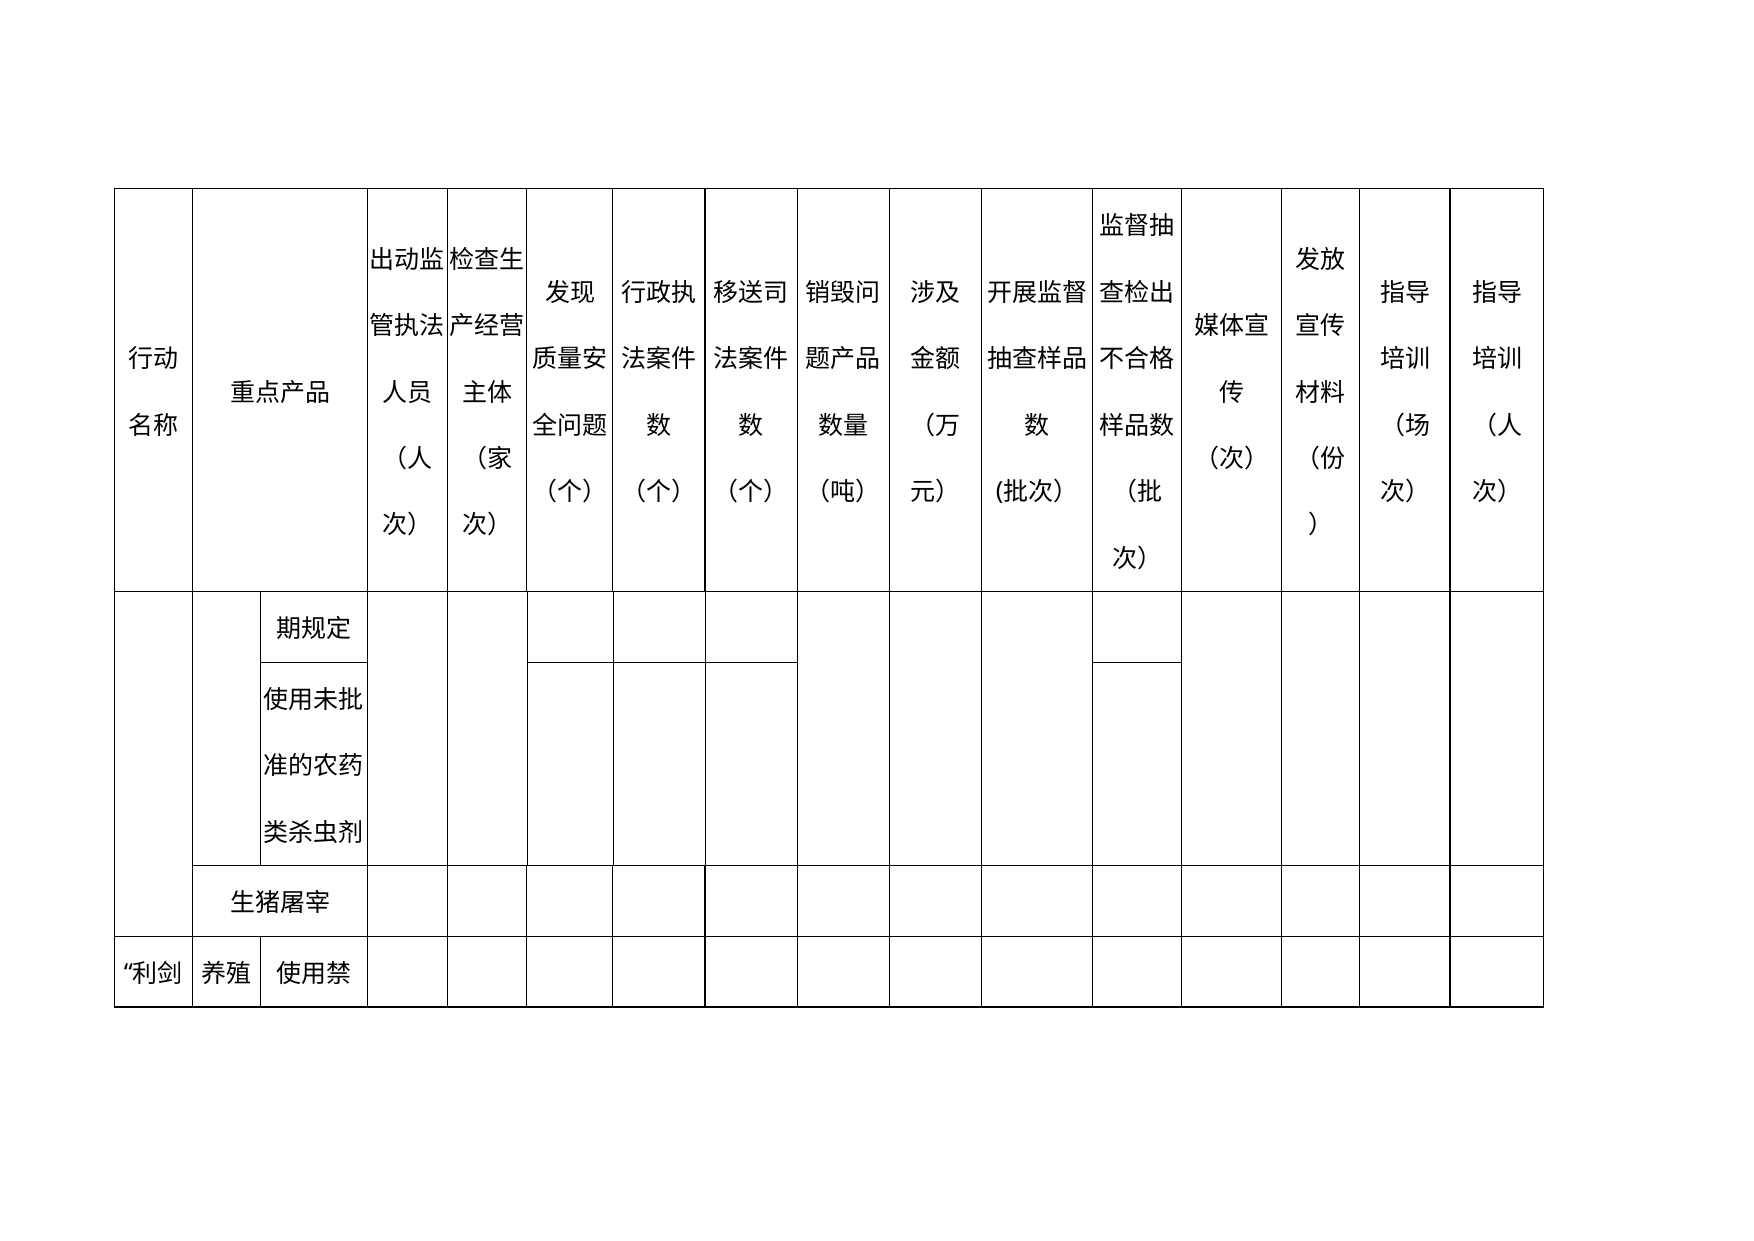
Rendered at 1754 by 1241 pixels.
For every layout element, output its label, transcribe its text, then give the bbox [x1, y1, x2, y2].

table_cell [368, 866, 447, 936]
table_cell [1451, 937, 1543, 1006]
table_cell [1093, 592, 1181, 662]
table_cell [613, 937, 704, 1006]
table_cell [982, 937, 1092, 1006]
table_cell 使用未批准的农药类杀虫剂 [261, 663, 367, 865]
table_cell [1360, 866, 1449, 936]
table_header 发放宣传材料（份） [1282, 189, 1359, 591]
table_cell [448, 937, 526, 1006]
table_header 发现 质量安全问题 （个） [527, 189, 612, 591]
table_cell [527, 937, 612, 1006]
table_cell [706, 592, 797, 662]
table_header 移送司法案件数 （个） [706, 189, 797, 591]
table_cell [1360, 937, 1449, 1006]
table_header 开展监督抽查样品数 (批次） [982, 189, 1092, 591]
table_cell [1182, 937, 1281, 1006]
table_header 行政执法案件数 （个） [613, 189, 704, 591]
table_cell 养殖水产品 [193, 937, 260, 1006]
table_cell [614, 663, 705, 865]
table_header 涉及 金额 （万元） [890, 189, 981, 591]
table_cell [706, 866, 797, 936]
table_cell 违反休药期规定 [261, 592, 367, 662]
table_cell [890, 937, 981, 1006]
table_cell [528, 663, 613, 865]
table_cell 使用禁用、停用药物及其他化合物 [261, 937, 367, 1006]
table_cell [368, 937, 447, 1006]
table_cell [1093, 937, 1181, 1006]
table_header 媒体宣传（次） [1182, 189, 1281, 591]
table_cell “利剑3号”行动 [115, 937, 192, 1006]
table_header 检查生产经营主体（家次） [448, 189, 526, 591]
table_cell [448, 866, 526, 936]
table_cell [1182, 866, 1281, 936]
table_cell [706, 663, 797, 865]
table_header 行动 名称 [115, 189, 192, 591]
table_header 重点产品 [193, 189, 367, 591]
table_cell [798, 866, 889, 936]
table_cell [613, 866, 704, 936]
table_cell [890, 866, 981, 936]
table_cell [528, 592, 613, 662]
table_cell 生猪屠宰 [193, 866, 367, 936]
table_header 监督抽查检出不合格样品数 （批次） [1093, 189, 1181, 591]
table_header 出动监管执法人员 （人次） [368, 189, 447, 591]
table_cell [614, 592, 705, 662]
table_cell [1093, 866, 1181, 936]
table_cell [982, 866, 1092, 936]
table_header 指导 培训 （人次） [1451, 189, 1543, 591]
table_cell [706, 937, 797, 1006]
table_header 指导 培训 （场次） [1360, 189, 1449, 591]
table_header 销毁问题产品数量（吨） [798, 189, 889, 591]
table_cell [1451, 866, 1543, 936]
table_cell [1093, 663, 1181, 865]
table_cell [527, 866, 612, 936]
table_cell [1282, 866, 1359, 936]
table_cell [1282, 937, 1359, 1006]
table_cell [798, 937, 889, 1006]
